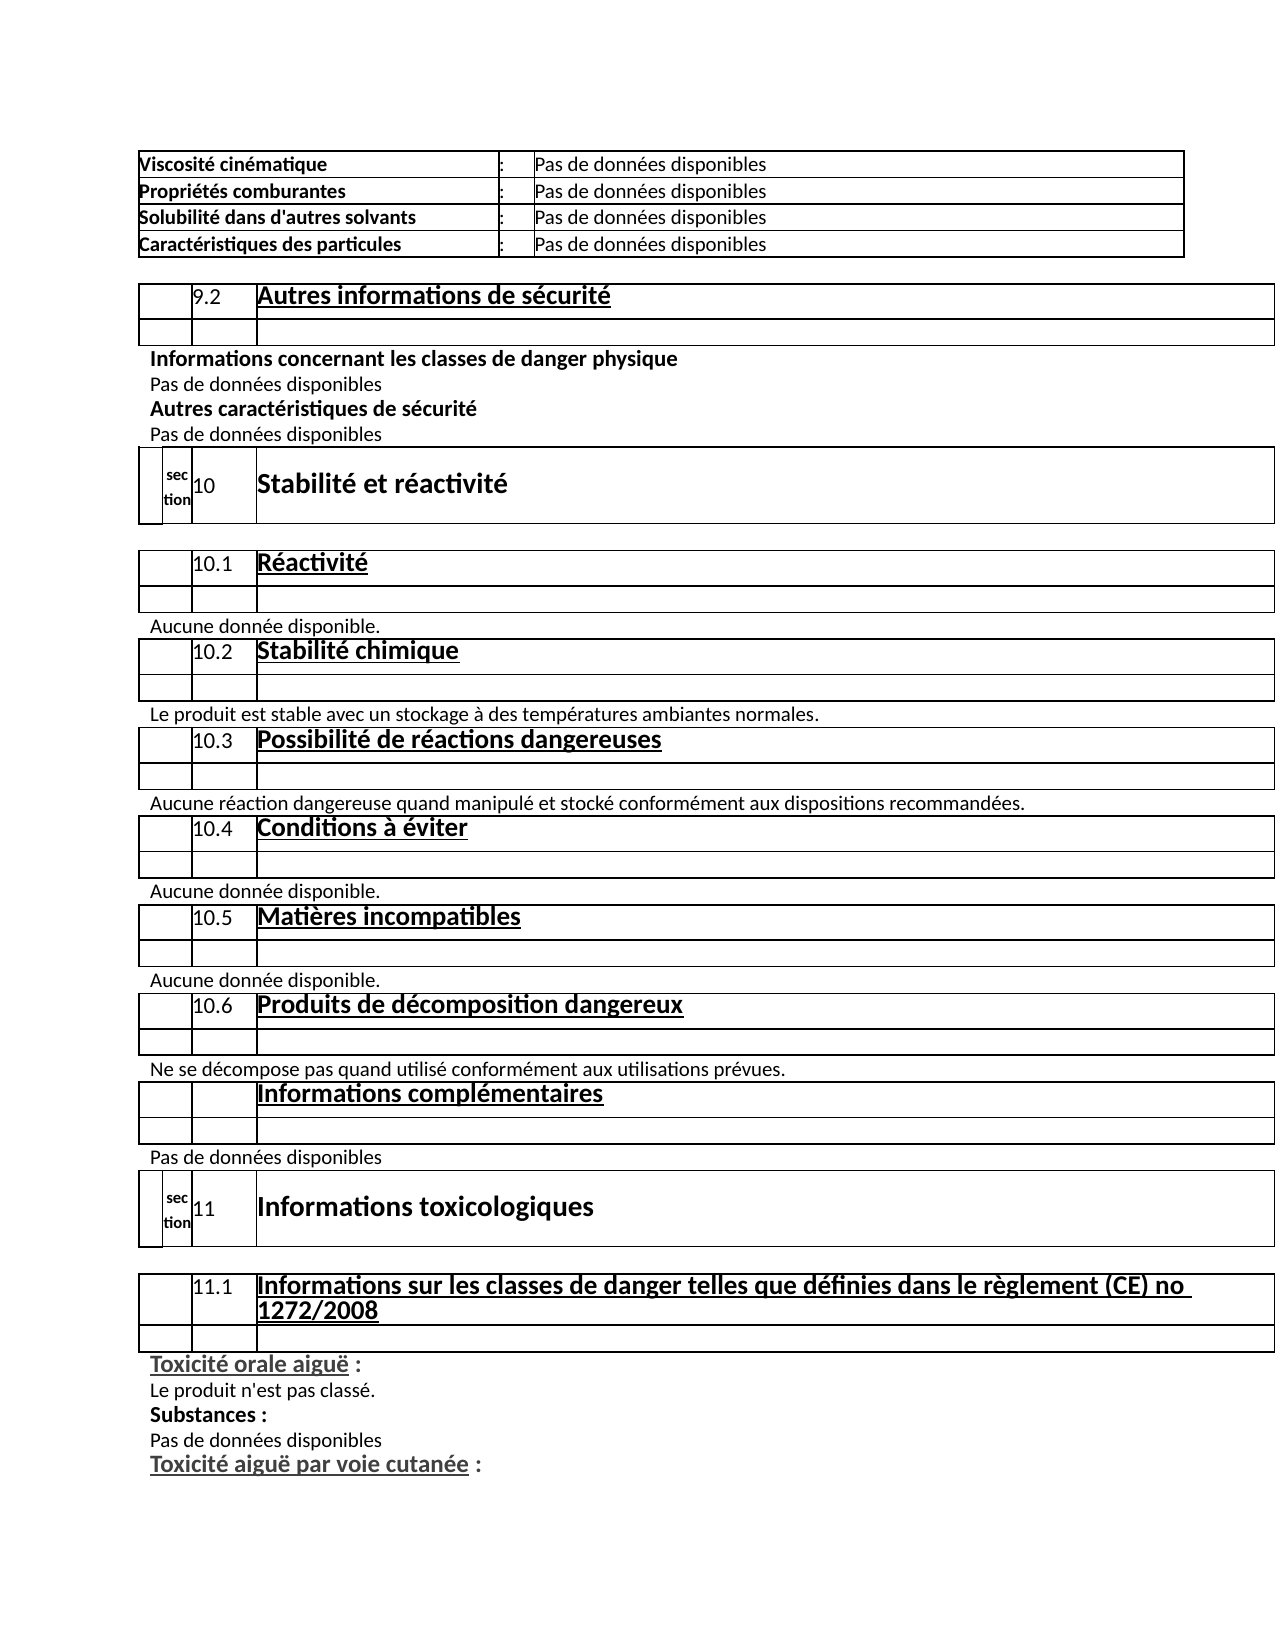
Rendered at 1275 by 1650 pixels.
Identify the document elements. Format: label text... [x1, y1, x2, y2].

text Pas de données disponibles [150, 371, 1125, 396]
table_header Stabilité et réactivité [257, 448, 1274, 523]
table_header [140, 906, 191, 939]
table_header Informations sur les classes de danger telles que définies dans le règlement (CE) no 1272/2008 [258, 1275, 1274, 1324]
text Ne se décompose pas quand utilisé conformément aux utilisations prévues. [150, 1056, 1125, 1081]
table_header 10 [193, 448, 256, 523]
text Toxicité orale aiguë : [150, 1353, 1125, 1377]
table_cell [535, 152, 1183, 177]
table_cell [193, 941, 256, 966]
table_cell Pas de données disponibles [535, 231, 1183, 256]
table_header [140, 551, 191, 585]
table_header Stabilité chimique [258, 640, 1274, 674]
table_header Matières incompatibles [258, 906, 1274, 939]
table_cell [193, 1118, 256, 1143]
table_header [140, 1171, 162, 1246]
table_cell [140, 320, 191, 345]
text Substances : [150, 1402, 1125, 1427]
table_header Informations toxicologiques [257, 1171, 1274, 1246]
table_cell Propriétés comburantes [140, 178, 498, 203]
table_header 10.5 [193, 906, 256, 939]
text Pas de données disponibles [150, 1145, 1125, 1169]
table_cell : [500, 152, 534, 177]
table_cell Pas de données disponibles [535, 178, 1183, 203]
table_cell [258, 675, 1274, 700]
table_header [140, 1275, 191, 1324]
table_cell [140, 1030, 191, 1054]
text Aucune donnée disponible. [150, 613, 1125, 638]
text Toxicité aiguë par voie cutanée : [150, 1452, 1125, 1477]
table_header 10.1 [193, 551, 256, 585]
table_cell [258, 1118, 1274, 1143]
table_header 11 [193, 1171, 256, 1246]
table_cell [193, 764, 256, 789]
table_cell : [500, 205, 534, 230]
text Autres caractéristiques de sécurité [150, 396, 1125, 421]
table_cell [258, 1326, 1274, 1351]
table_cell [140, 1326, 191, 1351]
text Aucune donnée disponible. [150, 879, 1125, 904]
table_cell [140, 941, 191, 966]
table_header Informations complémentaires [258, 1083, 1274, 1116]
table_header [140, 640, 191, 674]
table_header 9.2 [193, 285, 256, 318]
table_cell [193, 675, 256, 700]
table_header Réactivité [258, 551, 1274, 585]
table_cell [258, 587, 1274, 612]
table_header 10.6 [193, 994, 256, 1028]
table_cell Viscosité cinématique [140, 152, 498, 177]
text Aucune réaction dangereuse quand manipulé et stocké conformément aux dispositions recommandées. [150, 790, 1125, 815]
table_header section [163, 1171, 191, 1246]
table_header [140, 448, 162, 523]
table_cell [140, 764, 191, 789]
table_header [140, 728, 191, 762]
table_cell [193, 587, 256, 612]
table_cell [258, 320, 1274, 345]
table_header Conditions à éviter [258, 817, 1274, 851]
table_cell Solubilité dans d'autres solvants [140, 205, 498, 230]
table_header Possibilité de réactions dangereuses [258, 728, 1274, 762]
table_cell [258, 941, 1274, 966]
table_cell [193, 1326, 256, 1351]
text Le produit n'est pas classé. [150, 1377, 1125, 1402]
text Pas de données disponibles [150, 421, 1125, 446]
table_cell [258, 852, 1274, 877]
table_header Autres informations de sécurité [258, 285, 1274, 318]
table_cell [140, 675, 191, 700]
table_cell : [500, 231, 534, 256]
table_cell Caractéristiques des particules [140, 231, 498, 256]
table_header [140, 817, 191, 851]
table_cell [140, 852, 191, 877]
table_header 10.2 [193, 640, 256, 674]
table_cell : [500, 178, 534, 203]
table_cell [258, 1030, 1274, 1054]
table_header 10.3 [193, 728, 256, 762]
table_header [140, 285, 191, 318]
text Aucune donnée disponible. [150, 967, 1125, 992]
table_header [140, 994, 191, 1028]
table_cell [140, 1118, 191, 1143]
table_cell [193, 320, 256, 345]
text Pas de données disponibles [150, 1427, 1125, 1452]
table_cell [140, 587, 191, 612]
text Le produit est stable avec un stockage à des températures ambiantes normales. [150, 702, 1125, 727]
table_header 10.4 [193, 817, 256, 851]
table_cell Pas de données disponibles [535, 205, 1183, 230]
table_cell [258, 764, 1274, 789]
text Informations concernant les classes de danger physique [150, 346, 1125, 371]
table_header [140, 1083, 191, 1116]
table_header 11.1 [193, 1275, 256, 1324]
table_cell [193, 1030, 256, 1054]
table_cell [193, 852, 256, 877]
table_header Produits de décomposition dangereux [258, 994, 1274, 1028]
table_header section [163, 448, 191, 523]
table_header [193, 1083, 256, 1116]
